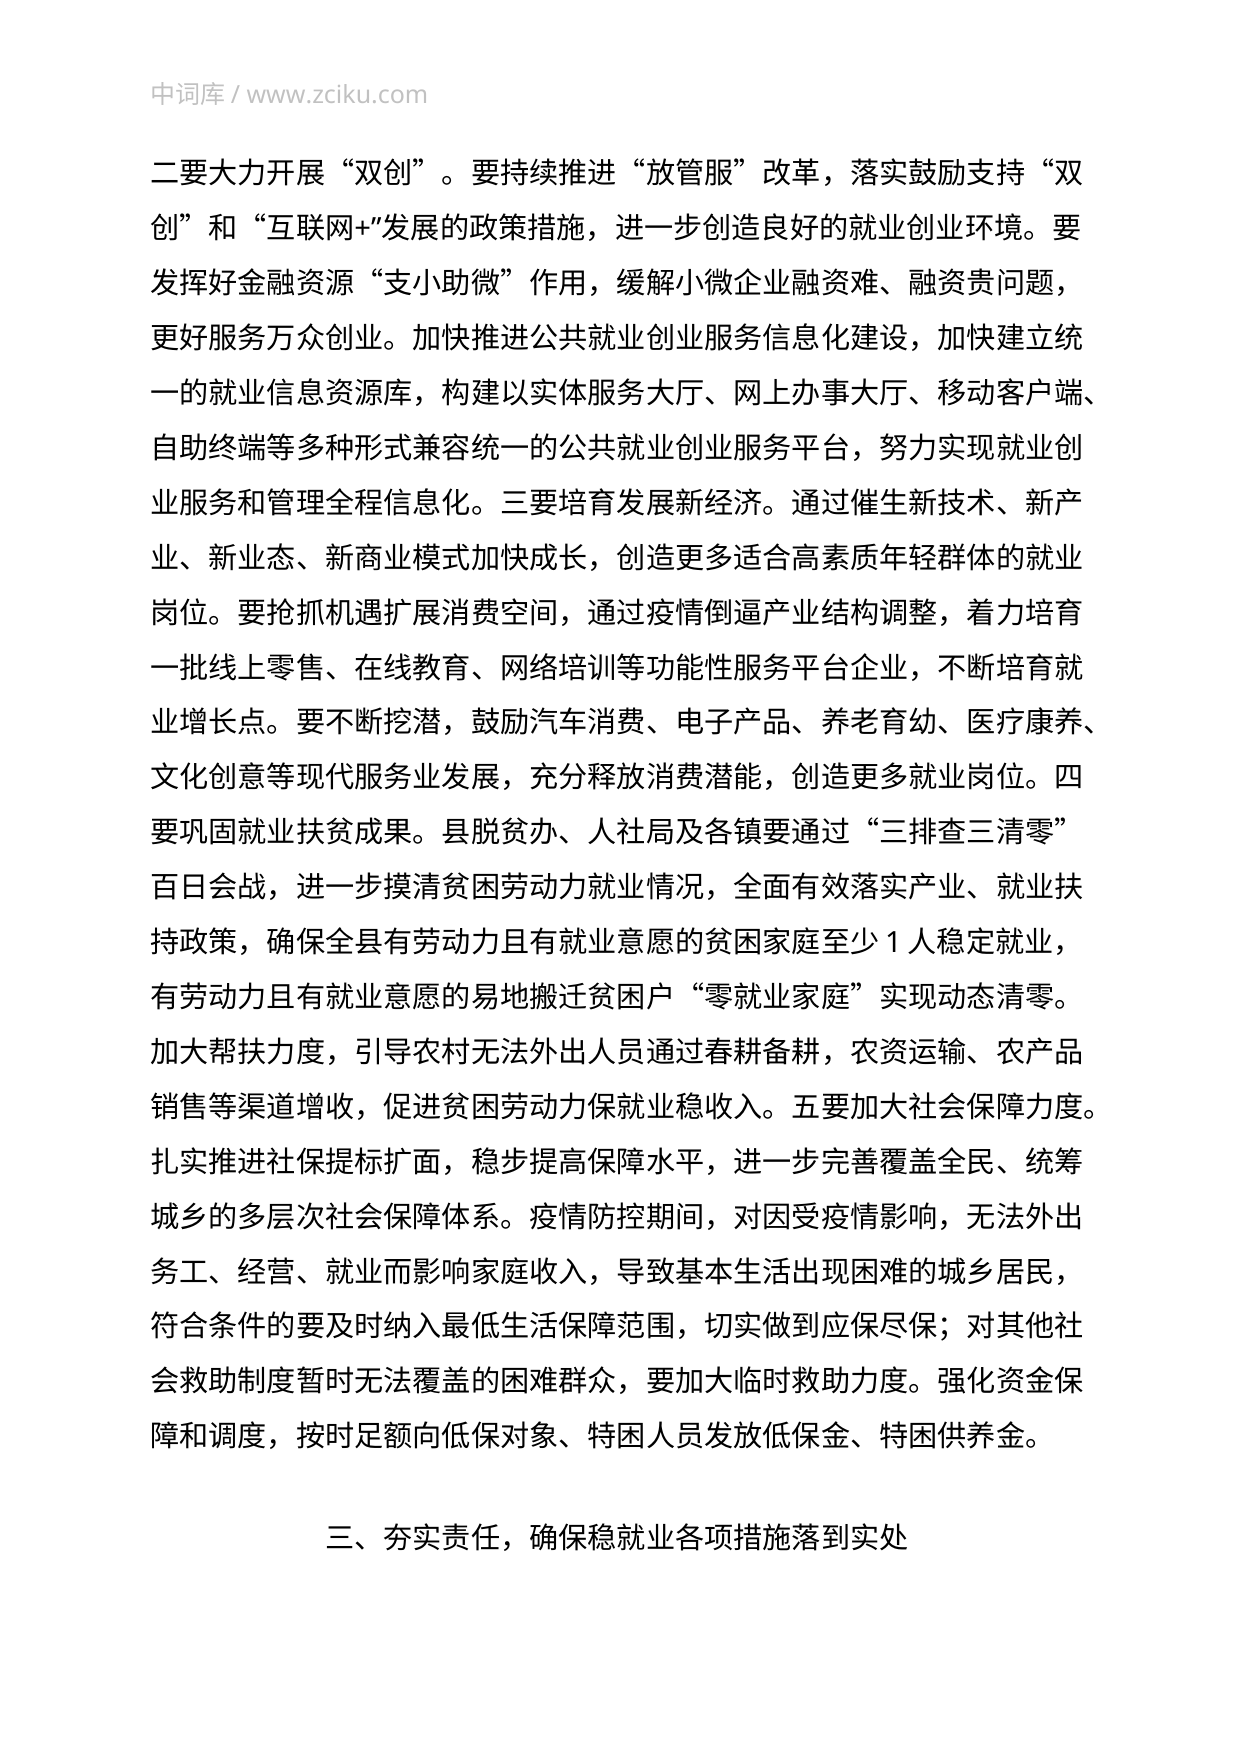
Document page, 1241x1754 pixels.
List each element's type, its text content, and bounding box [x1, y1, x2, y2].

text 三、夯实责任，确保稳就业各项措施落到实处 [150, 1514, 1090, 1557]
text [150, 150, 1090, 1455]
